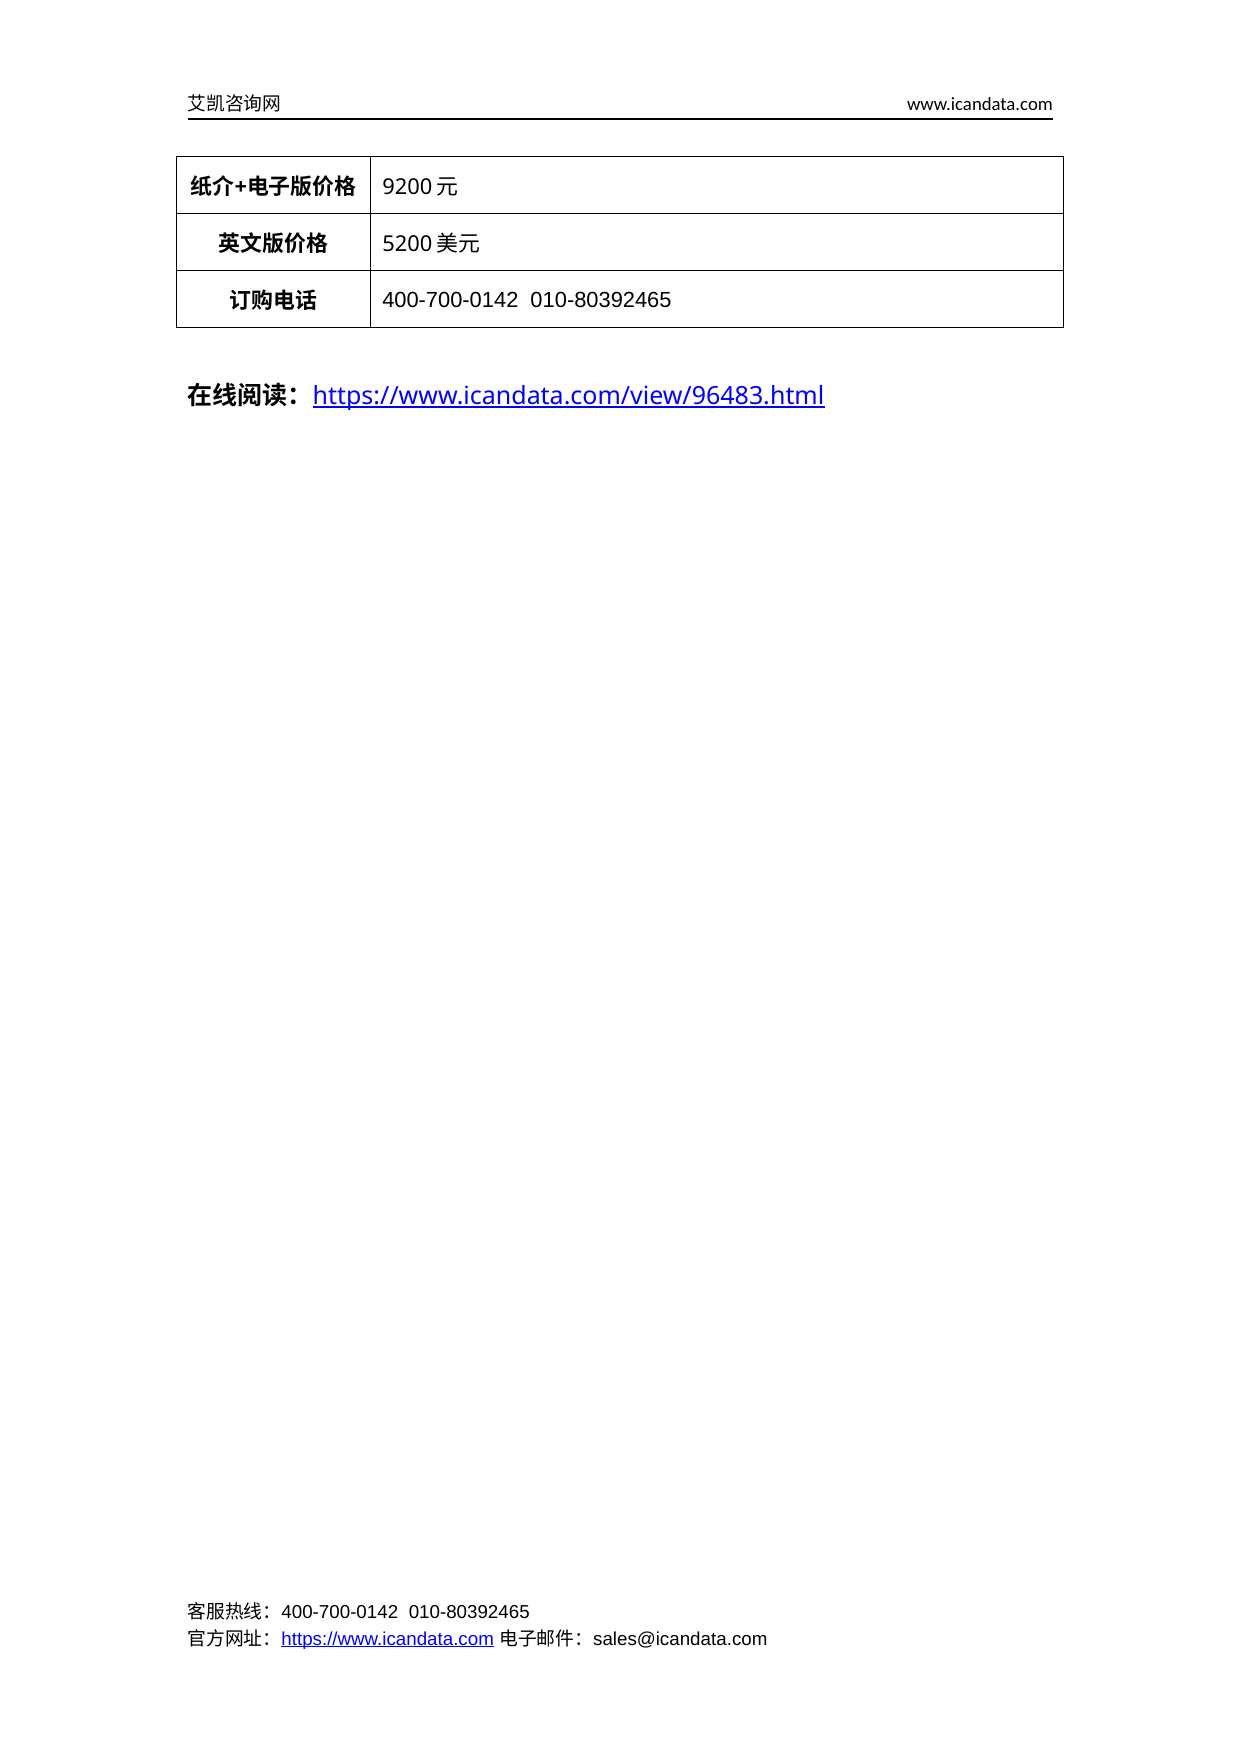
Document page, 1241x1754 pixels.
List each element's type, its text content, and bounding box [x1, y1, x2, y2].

table_cell 纸介+电子版价格 [177, 157, 370, 213]
table_cell 5200美元 [371, 214, 1063, 270]
table_cell 400-700-0142 010-80392465 [371, 271, 1063, 327]
text 在线阅读：https://www.icandata.com/view/96483.html [187, 361, 1053, 426]
table_cell 9200元 [371, 157, 1063, 213]
table_cell 英文版价格 [177, 214, 370, 270]
table_cell 订购电话 [177, 271, 370, 327]
